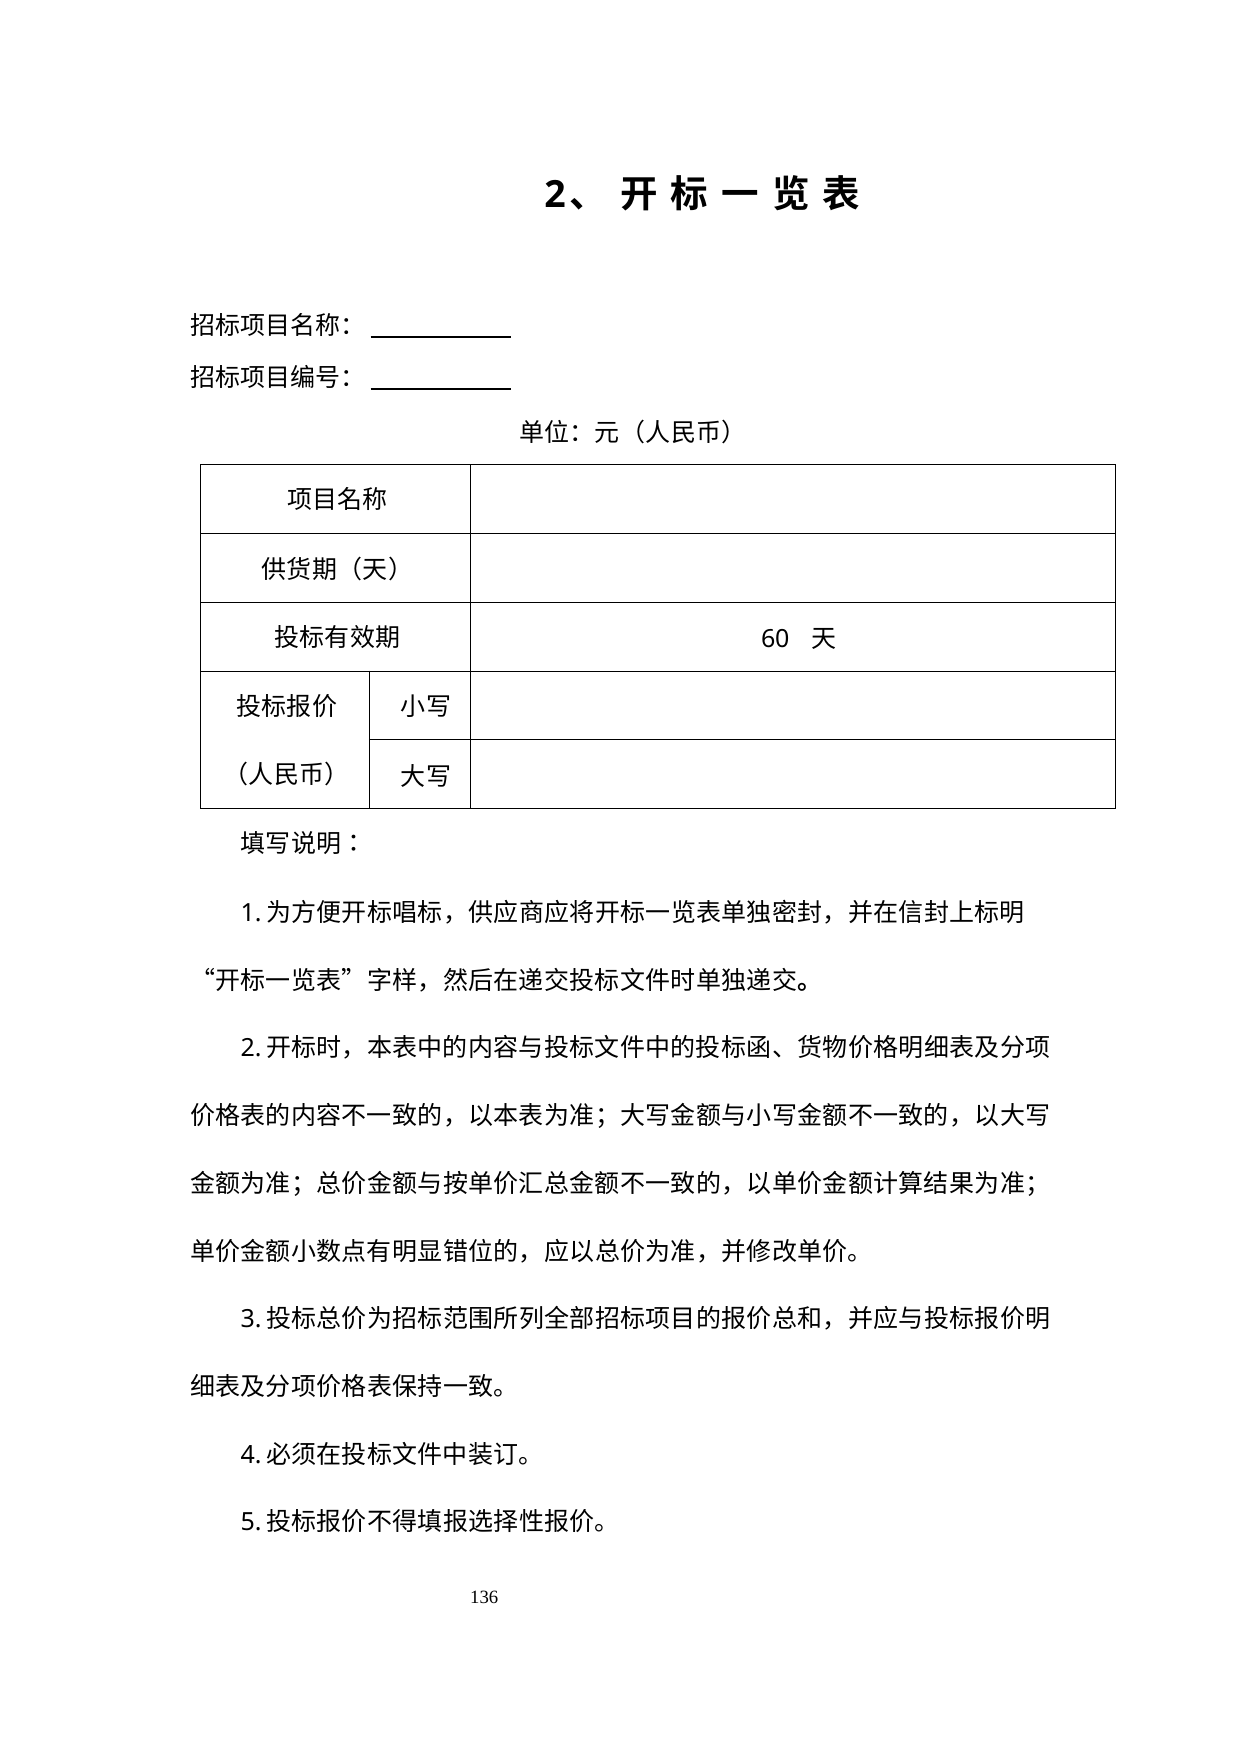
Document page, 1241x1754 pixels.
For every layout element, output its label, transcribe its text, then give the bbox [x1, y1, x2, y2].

table_cell 投标有效期 [201, 603, 470, 671]
table_cell 大写 [370, 740, 470, 808]
text 2、开标一览表 [190, 157, 1050, 292]
text 2.开标时，本表中的内容与投标文件中的投标函、货物价格明细表及分项价格表的内容不一致的，以本表为准；大写金额与小写金额不一致的，以大写金额为准；总价金额与按单价汇总金额不一致的，以单价金额计算结果为准；单价金额小数点有明显错位的，应以总价为准，并修改单价。 [190, 1012, 1050, 1283]
table_header [471, 465, 1115, 533]
table_cell [471, 534, 1115, 602]
text 招标项目名称： [190, 292, 1050, 344]
text 单位：元（人民币） [190, 397, 1050, 464]
table_cell 供货期（天） [201, 534, 470, 602]
table_cell 60天 [471, 603, 1115, 671]
table_cell 小写 [370, 672, 470, 739]
text 招标项目编号： [190, 344, 1050, 397]
text 5.投标报价不得填报选择性报价。 [190, 1486, 1050, 1554]
text 3.投标总价为招标范围所列全部招标项目的报价总和，并应与投标报价明细表及分项价格表保持一致。 [190, 1283, 1050, 1418]
text 填写说明： [190, 809, 1050, 877]
table_cell [471, 740, 1115, 808]
text 4.必须在投标文件中装订。 [190, 1418, 1050, 1486]
table_cell [471, 672, 1115, 739]
table_header 项目名称 [201, 465, 470, 533]
text 1.为方便开标唱标，供应商应将开标一览表单独密封，并在信封上标明“开标一览表”字样，然后在递交投标文件时单独递交。 [190, 877, 1050, 1012]
table_cell 投标报价 （人民币） [201, 672, 369, 808]
